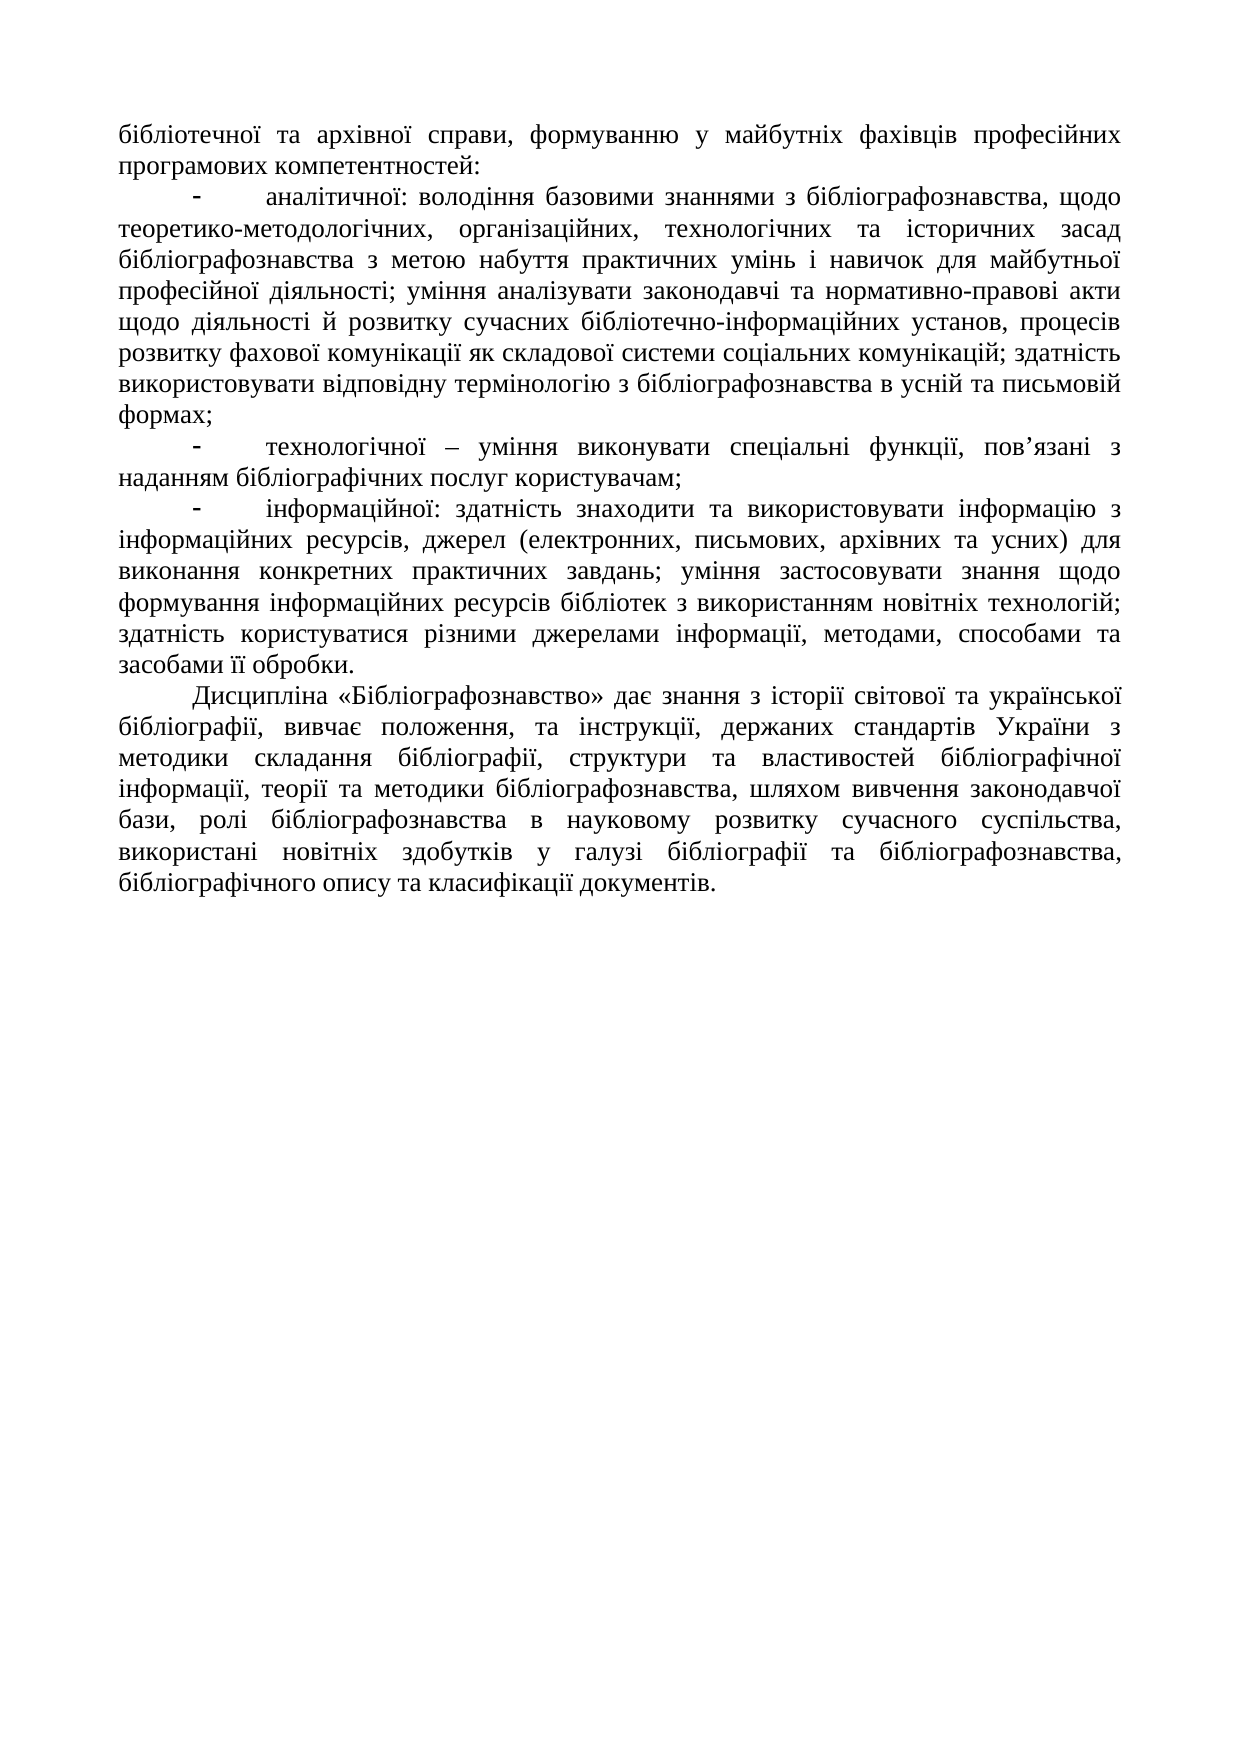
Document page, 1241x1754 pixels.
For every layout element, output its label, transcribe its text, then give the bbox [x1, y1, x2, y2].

list інформаційної: здатність знаходити та використовувати інформацію з інформаційних ресурсів, джерел (електронних, письмових, архівних та усних) для виконання конкретних практичних завдань; уміння застосовувати знання щодо формування інформаційних ресурсів бібліотек з використанням новітніх технологій; здатність користуватися різними джерелами інформації, методами, способами та засобами її обробки. [118, 492, 1122, 679]
text Дисципліна «Бібліографознавство» дає знання з історії світової та української бібліографії, вивчає положення, та інструкції, держаних стандартів України з методики складання бібліографії, структури та властивостей бібліографічної інформації, теорії та методики бібліографознавства, шляхом вивчення законодавчої бази, ролі бібліографознавства в науковому розвитку сучасного суспільства, використані новітніх здобутків у галузі бібліографії та бібліографознавства, бібліографічного опису та класифікації документів. [118, 679, 1122, 897]
list технологічної – уміння виконувати спеціальні функції, пов’язані з наданням бібліографічних послуг користувачам; [118, 430, 1122, 492]
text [118, 118, 1122, 180]
list аналітичної: володіння базовими знаннями з бібліографознавства, щодо теоретико-методологічних, організаційних, технологічних та історичних засад бібліографознавства з метою набуття практичних умінь і навичок для майбутньої професійної діяльності; уміння аналізувати законодавчі та нормативно-правові акти щодо діяльності й розвитку сучасних бібліотечно-інформаційних установ, процесів розвитку фахової комунікації як складової системи соціальних комунікацій; здатність використовувати відповідну термінологію з бібліографознавства в усній та письмовій формах; [118, 180, 1122, 430]
